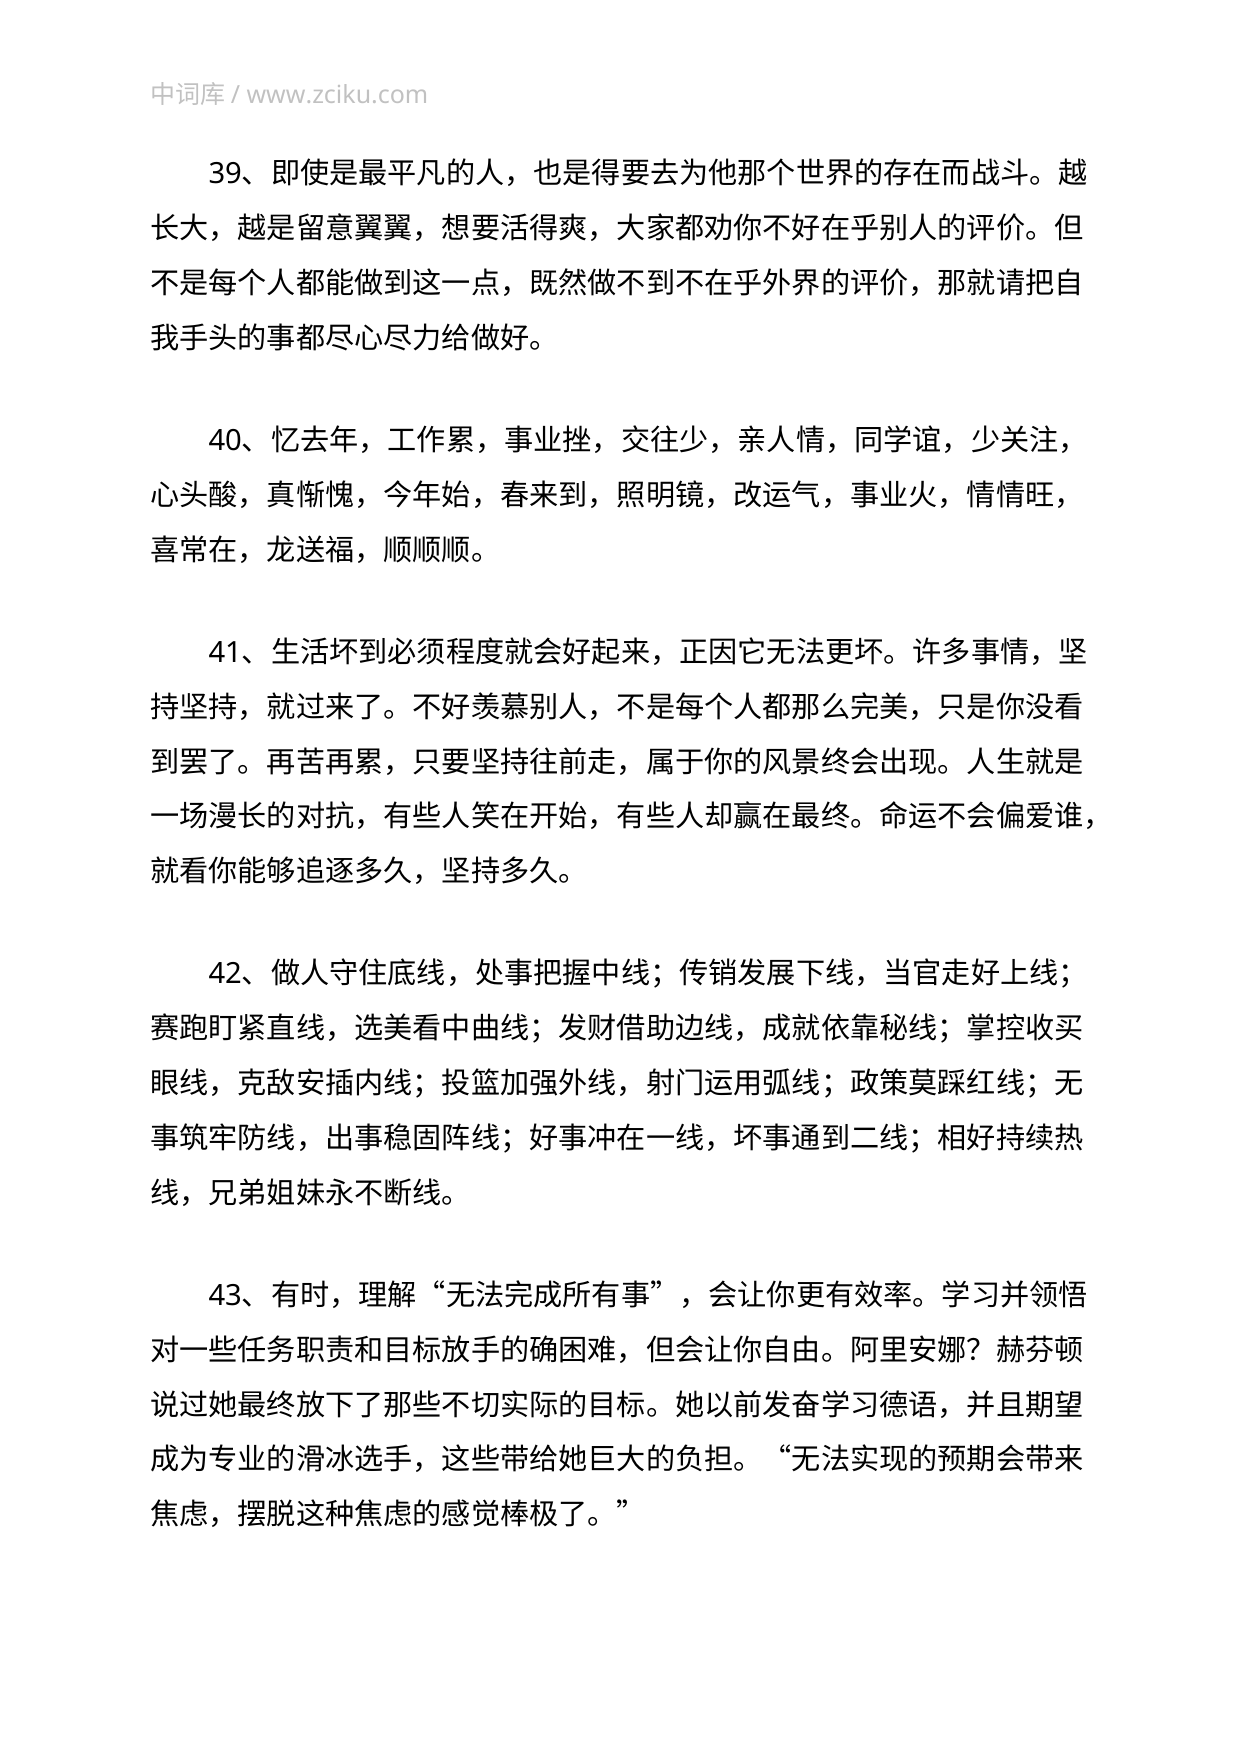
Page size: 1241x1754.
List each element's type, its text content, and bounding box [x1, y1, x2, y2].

text 39、即使是最平凡的人，也是得要去为他那个世界的存在而战斗。越长大，越是留意翼翼，想要活得爽，大家都劝你不好在乎别人的评价。但不是每个人都能做到这一点，既然做不到不在乎外界的评价，那就请把自我手头的事都尽心尽力给做好。 [150, 150, 1090, 357]
text 42、做人守住底线，处事把握中线；传销发展下线，当官走好上线；赛跑盯紧直线，选美看中曲线；发财借助边线，成就依靠秘线；掌控收买眼线，克敌安插内线；投篮加强外线，射门运用弧线；政策莫踩红线；无事筑牢防线，出事稳固阵线；好事冲在一线，坏事通到二线；相好持续热线，兄弟姐妹永不断线。 [150, 950, 1090, 1212]
text 43、有时，理解“无法完成所有事”，会让你更有效率。学习并领悟对一些任务职责和目标放手的确困难，但会让你自由。阿里安娜？赫芬顿说过她最终放下了那些不切实际的目标。她以前发奋学习德语，并且期望成为专业的滑冰选手，这些带给她巨大的负担。“无法实现的预期会带来焦虑，摆脱这种焦虑的感觉棒极了。” [150, 1271, 1090, 1533]
text 40、忆去年，工作累，事业挫，交往少，亲人情，同学谊，少关注，心头酸，真惭愧，今年始，春来到，照明镜，改运气，事业火，情情旺，喜常在，龙送福，顺顺顺。 [150, 417, 1090, 569]
text 41、生活坏到必须程度就会好起来，正因它无法更坏。许多事情，坚持坚持，就过来了。不好羡慕别人，不是每个人都那么完美，只是你没看到罢了。再苦再累，只要坚持往前走，属于你的风景终会出现。人生就是一场漫长的对抗，有些人笑在开始，有些人却赢在最终。命运不会偏爱谁，就看你能够追逐多久，坚持多久。 [150, 628, 1090, 890]
